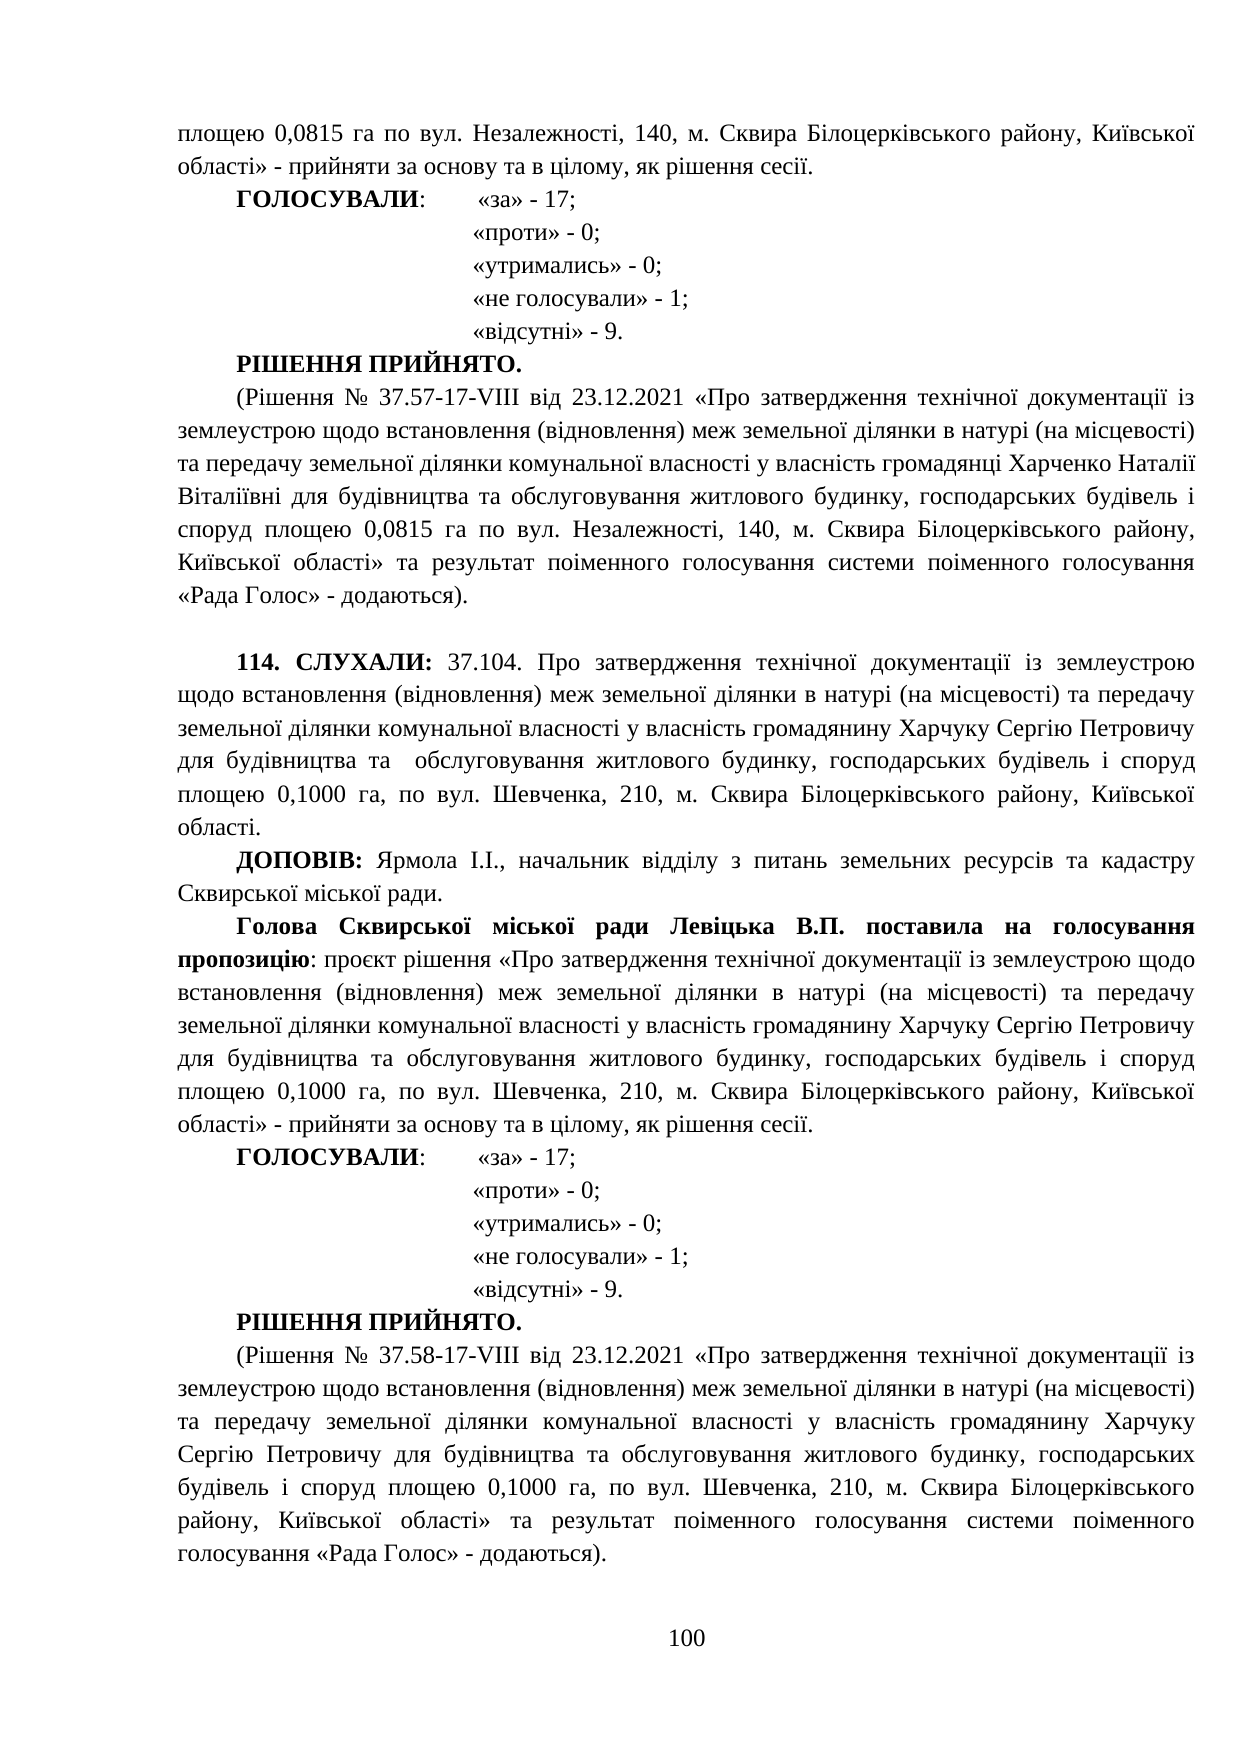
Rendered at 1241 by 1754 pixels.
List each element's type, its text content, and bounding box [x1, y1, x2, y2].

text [177, 118, 1196, 180]
text (Рішення № 37.57-17-VIII від 23.12.2021 «Про затвердження технічної документації із землеустрою щодо встановлення (відновлення) меж земельної ділянки в натурі (на місцевості) та передачу земельної ділянки комунальної власності у власність громадянці Харченко Наталії Віталіївні для будівництва та обслуговування житлового будинку, господарських будівель і споруд площею 0,0815 га по вул. Незалежності, 140, м. Сквира Білоцерківського району, Київської області» та результат поіменного голосування системи поіменного голосування «Рада Голос» - додаються). [177, 382, 1196, 609]
text РІШЕННЯ ПРИЙНЯТО. [177, 349, 1196, 378]
text ДОПОВІВ: Ярмола І.І., начальник відділу з питань земельних ресурсів та кадастру Сквирської міської ради. [177, 845, 1196, 906]
text «відсутні» - 9. [428, 1274, 1196, 1303]
text «відсутні» - 9. [428, 316, 1196, 345]
list СЛУХАЛИ: 37.104. Про затвердження технічної документації із землеустрою щодо встановлення (відновлення) меж земельної ділянки в натурі (на місцевості) та передачу земельної ділянки комунальної власності у власність громадянину Харчуку Сергію Петровичу для будівництва та обслуговування житлового будинку, господарських будівель і споруд площею 0,1000 га, по вул. Шевченка, 210, м. Сквира Білоцерківського району, Київської області. [177, 647, 1196, 840]
text «проти» - 0; [428, 217, 1196, 246]
text «не голосували» - 1; [428, 1241, 1196, 1270]
text «утримались» - 0; [428, 250, 1196, 279]
text «не голосували» - 1; [428, 283, 1196, 312]
text ГОЛОСУВАЛИ: «за» - 17; [177, 1142, 1196, 1171]
text «проти» - 0; [428, 1175, 1196, 1204]
text РІШЕННЯ ПРИЙНЯТО. [177, 1307, 1196, 1336]
text Голова Сквирської міської ради Левіцька В.П. поставила на голосування пропозицію: проєкт рішення «Про затвердження технічної документації із землеустрою щодо встановлення (відновлення) меж земельної ділянки в натурі (на місцевості) та передачу земельної ділянки комунальної власності у власність громадянину Харчуку Сергію Петровичу для будівництва та обслуговування житлового будинку, господарських будівель і споруд площею 0,1000 га, по вул. Шевченка, 210, м. Сквира Білоцерківського району, Київської області» - прийняти за основу та в цілому, як рішення сесії. [177, 911, 1196, 1138]
text «утримались» - 0; [428, 1208, 1196, 1237]
text ГОЛОСУВАЛИ: «за» - 17; [177, 184, 1196, 213]
text (Рішення № 37.58-17-VIII від 23.12.2021 «Про затвердження технічної документації із землеустрою щодо встановлення (відновлення) меж земельної ділянки в натурі (на місцевості) та передачу земельної ділянки комунальної власності у власність громадянину Харчуку Сергію Петровичу для будівництва та обслуговування житлового будинку, господарських будівель і споруд площею 0,1000 га, по вул. Шевченка, 210, м. Сквира Білоцерківського району, Київської області» та результат поіменного голосування системи поіменного голосування «Рада Голос» - додаються). [177, 1340, 1196, 1567]
